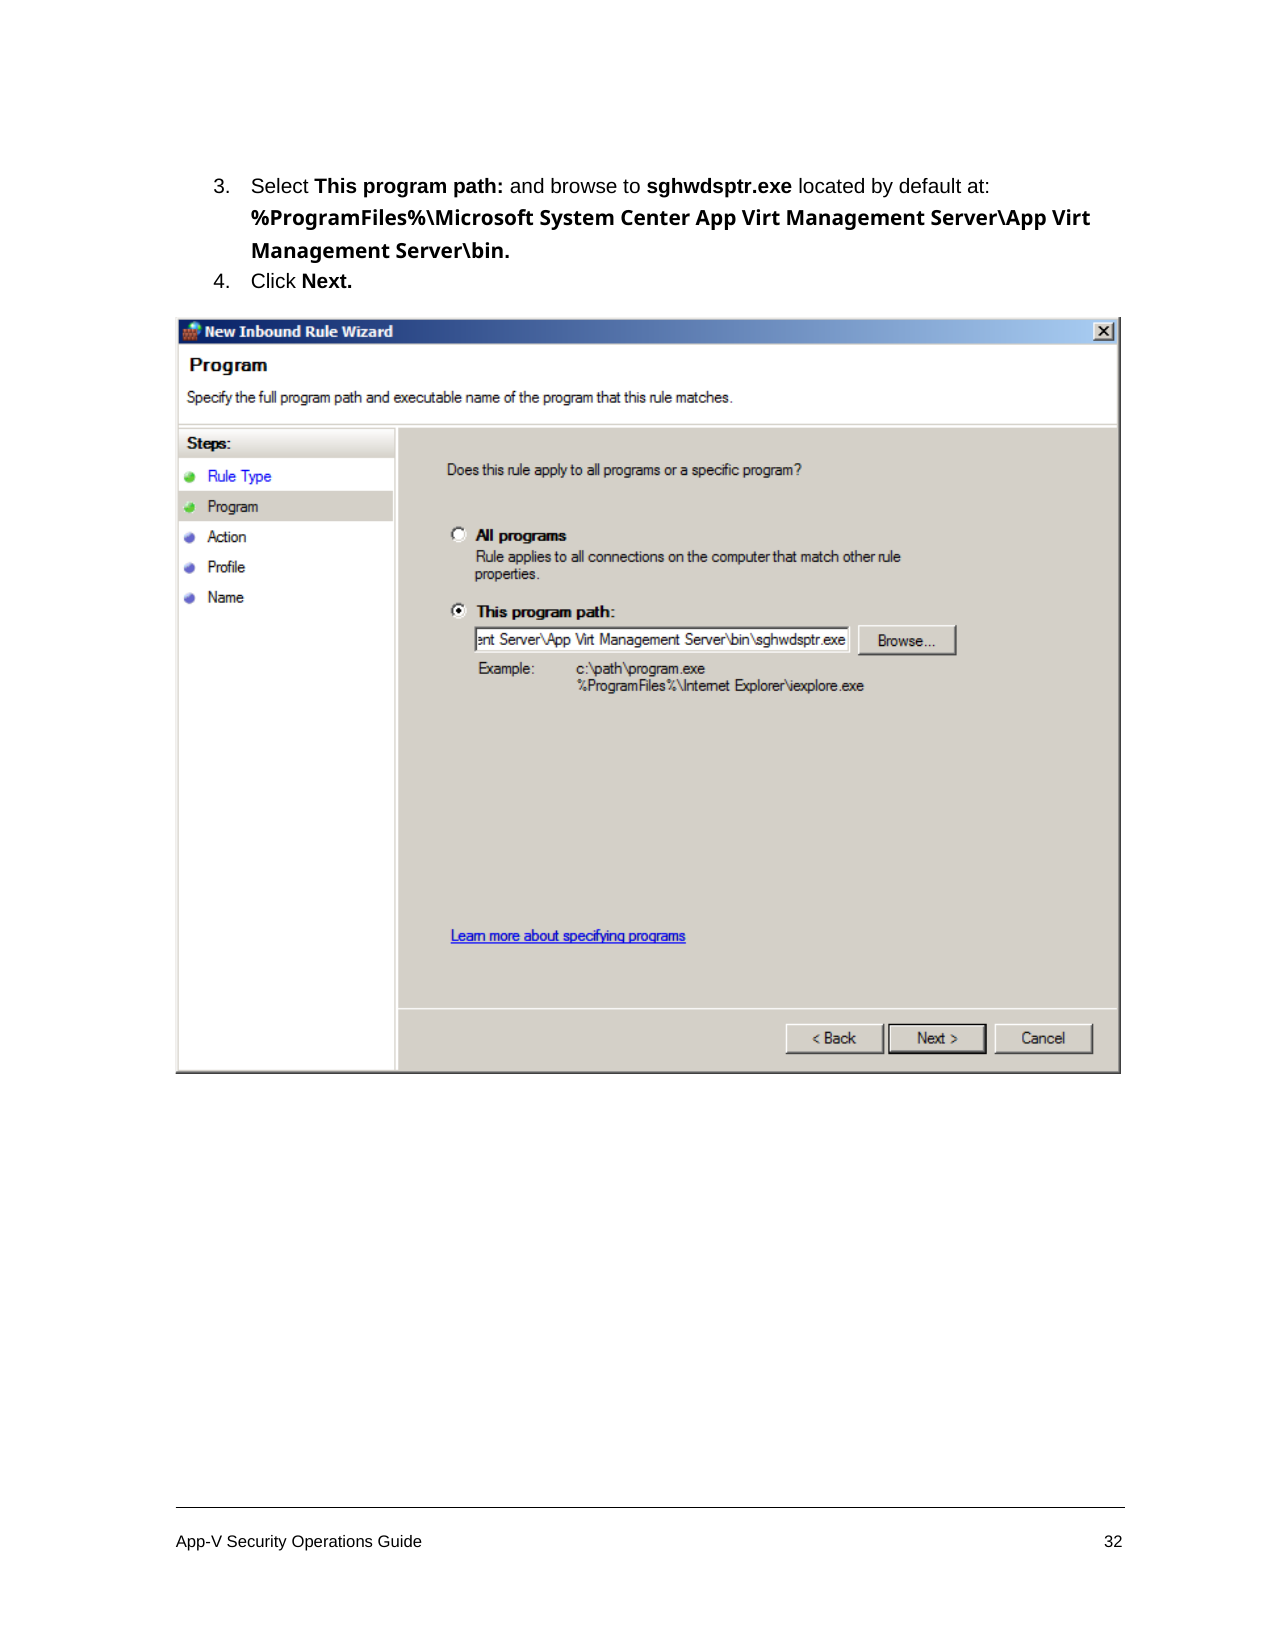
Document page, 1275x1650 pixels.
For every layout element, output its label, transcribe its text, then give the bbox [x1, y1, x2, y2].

picture [175, 317, 1121, 1074]
list Select This program path: and browse to sghwdsptr.exe located by default at: %ProgramFiles%\Microsoft System Center App Virt Management Server\App Virt Management Server\bin. [213, 171, 1125, 264]
list Click Next. [213, 269, 1125, 293]
